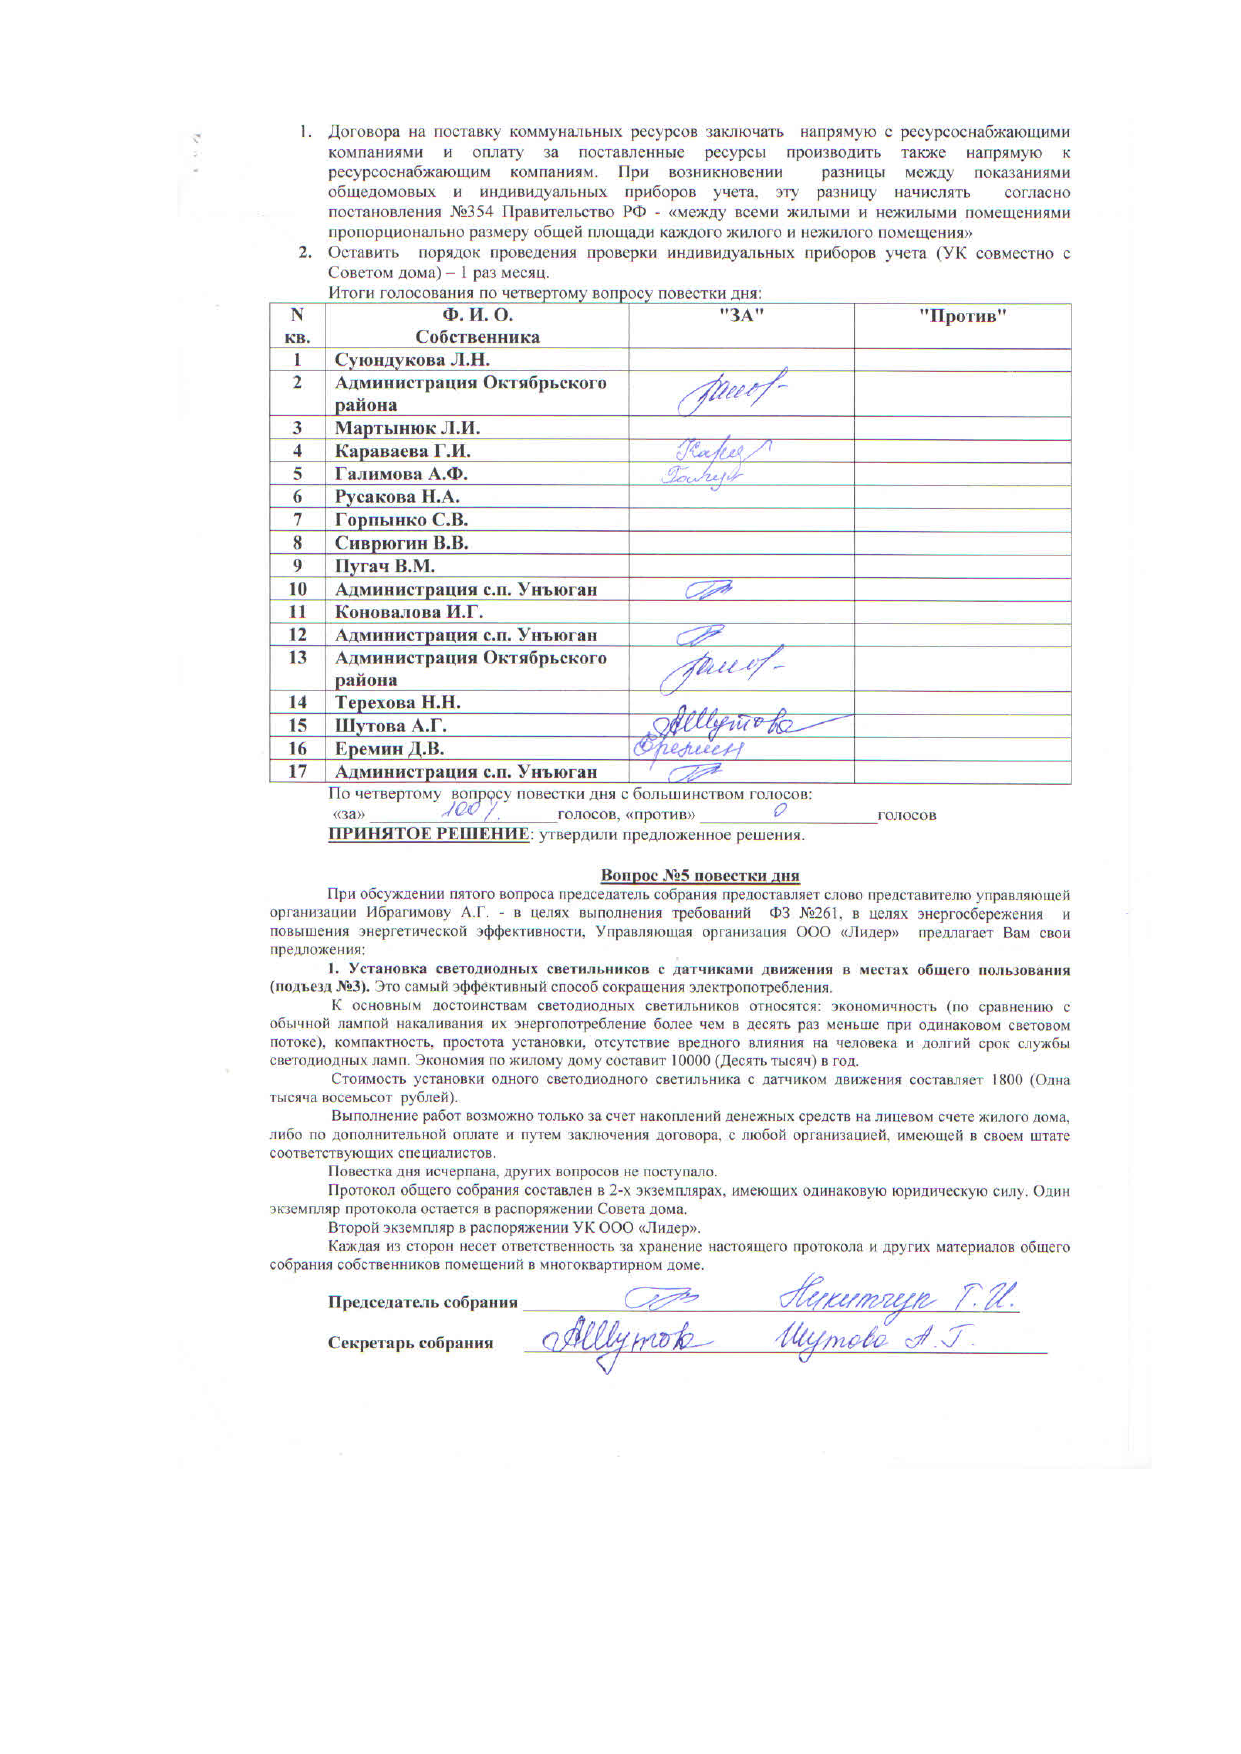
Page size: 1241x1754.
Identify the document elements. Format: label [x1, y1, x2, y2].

picture [177, 118, 1152, 1469]
